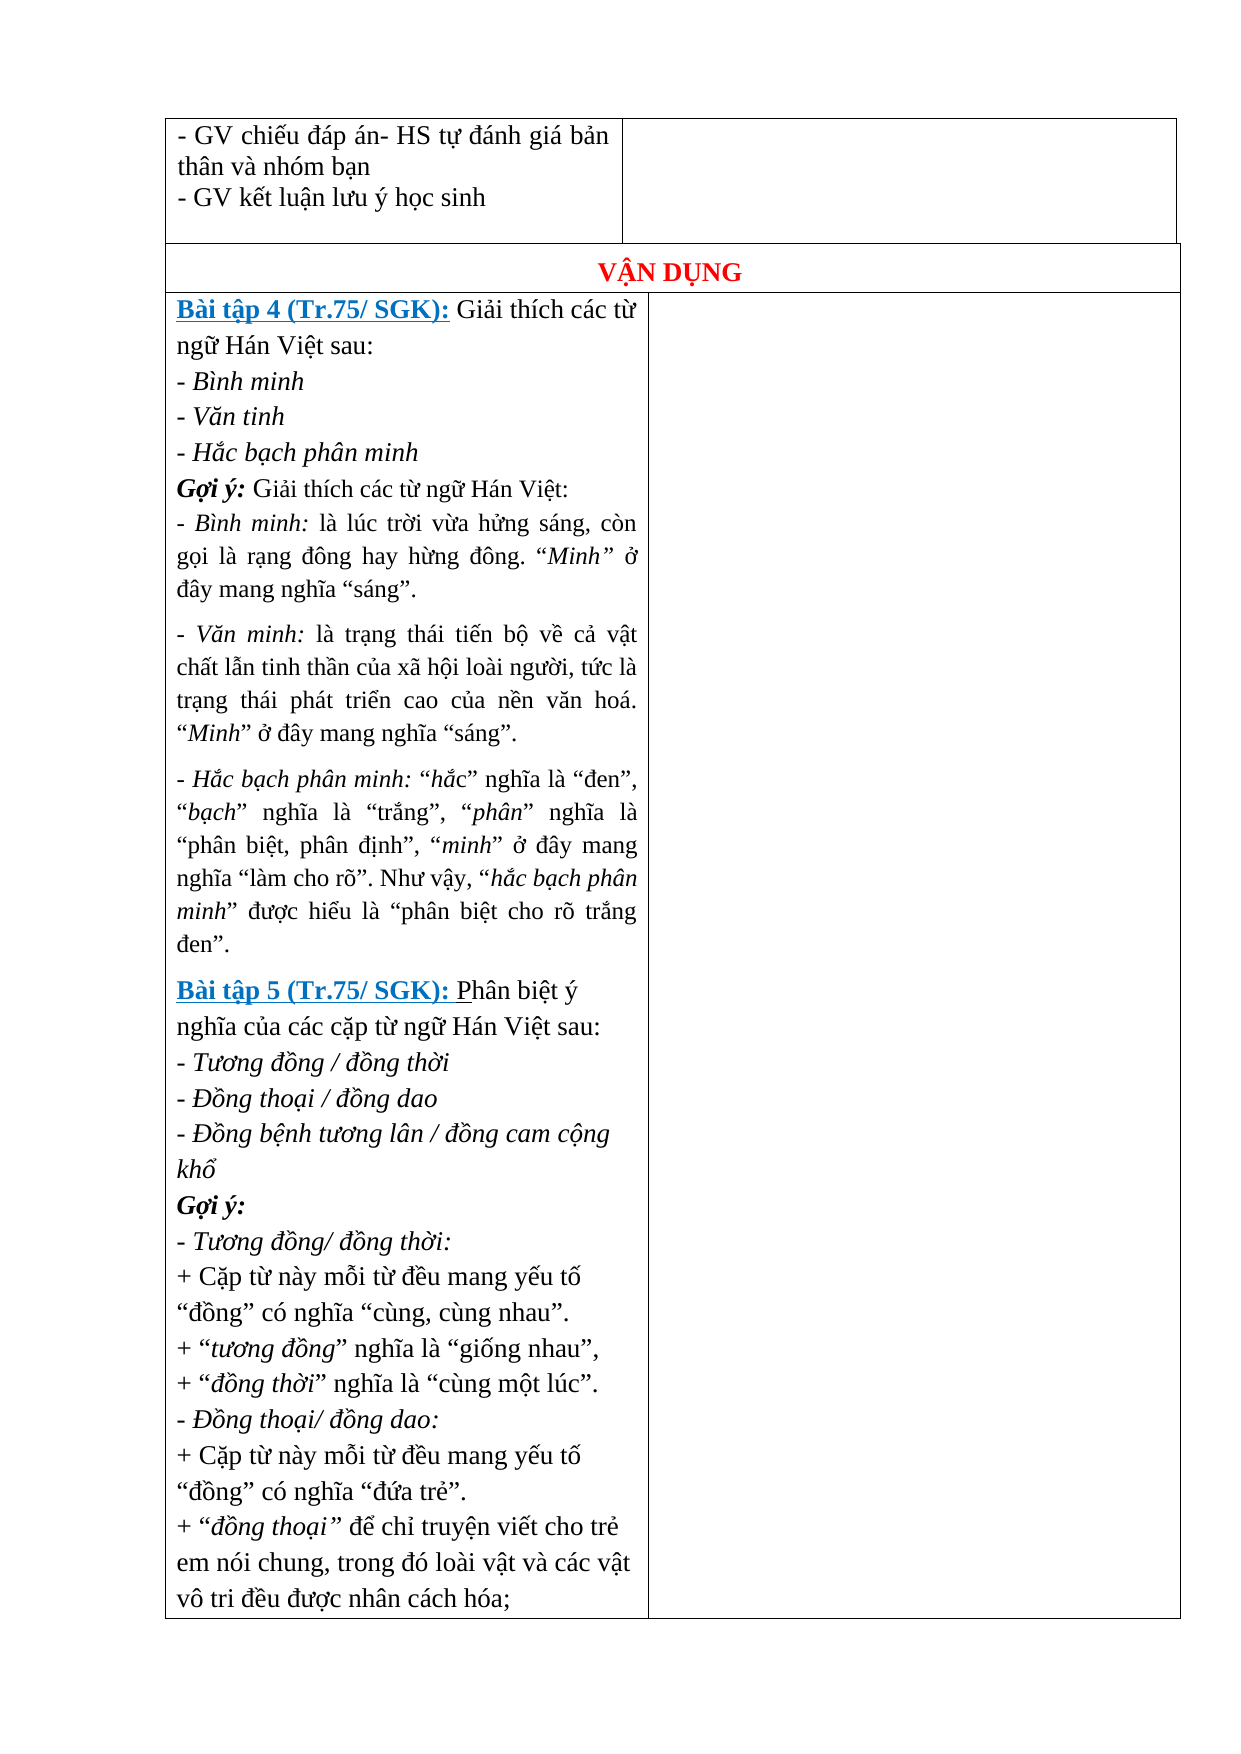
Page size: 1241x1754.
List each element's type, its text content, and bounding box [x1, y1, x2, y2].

table_cell [649, 293, 1180, 1618]
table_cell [166, 293, 648, 1618]
table_header VẬN DỤNG [166, 244, 1180, 292]
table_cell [166, 119, 622, 243]
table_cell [623, 119, 1176, 243]
